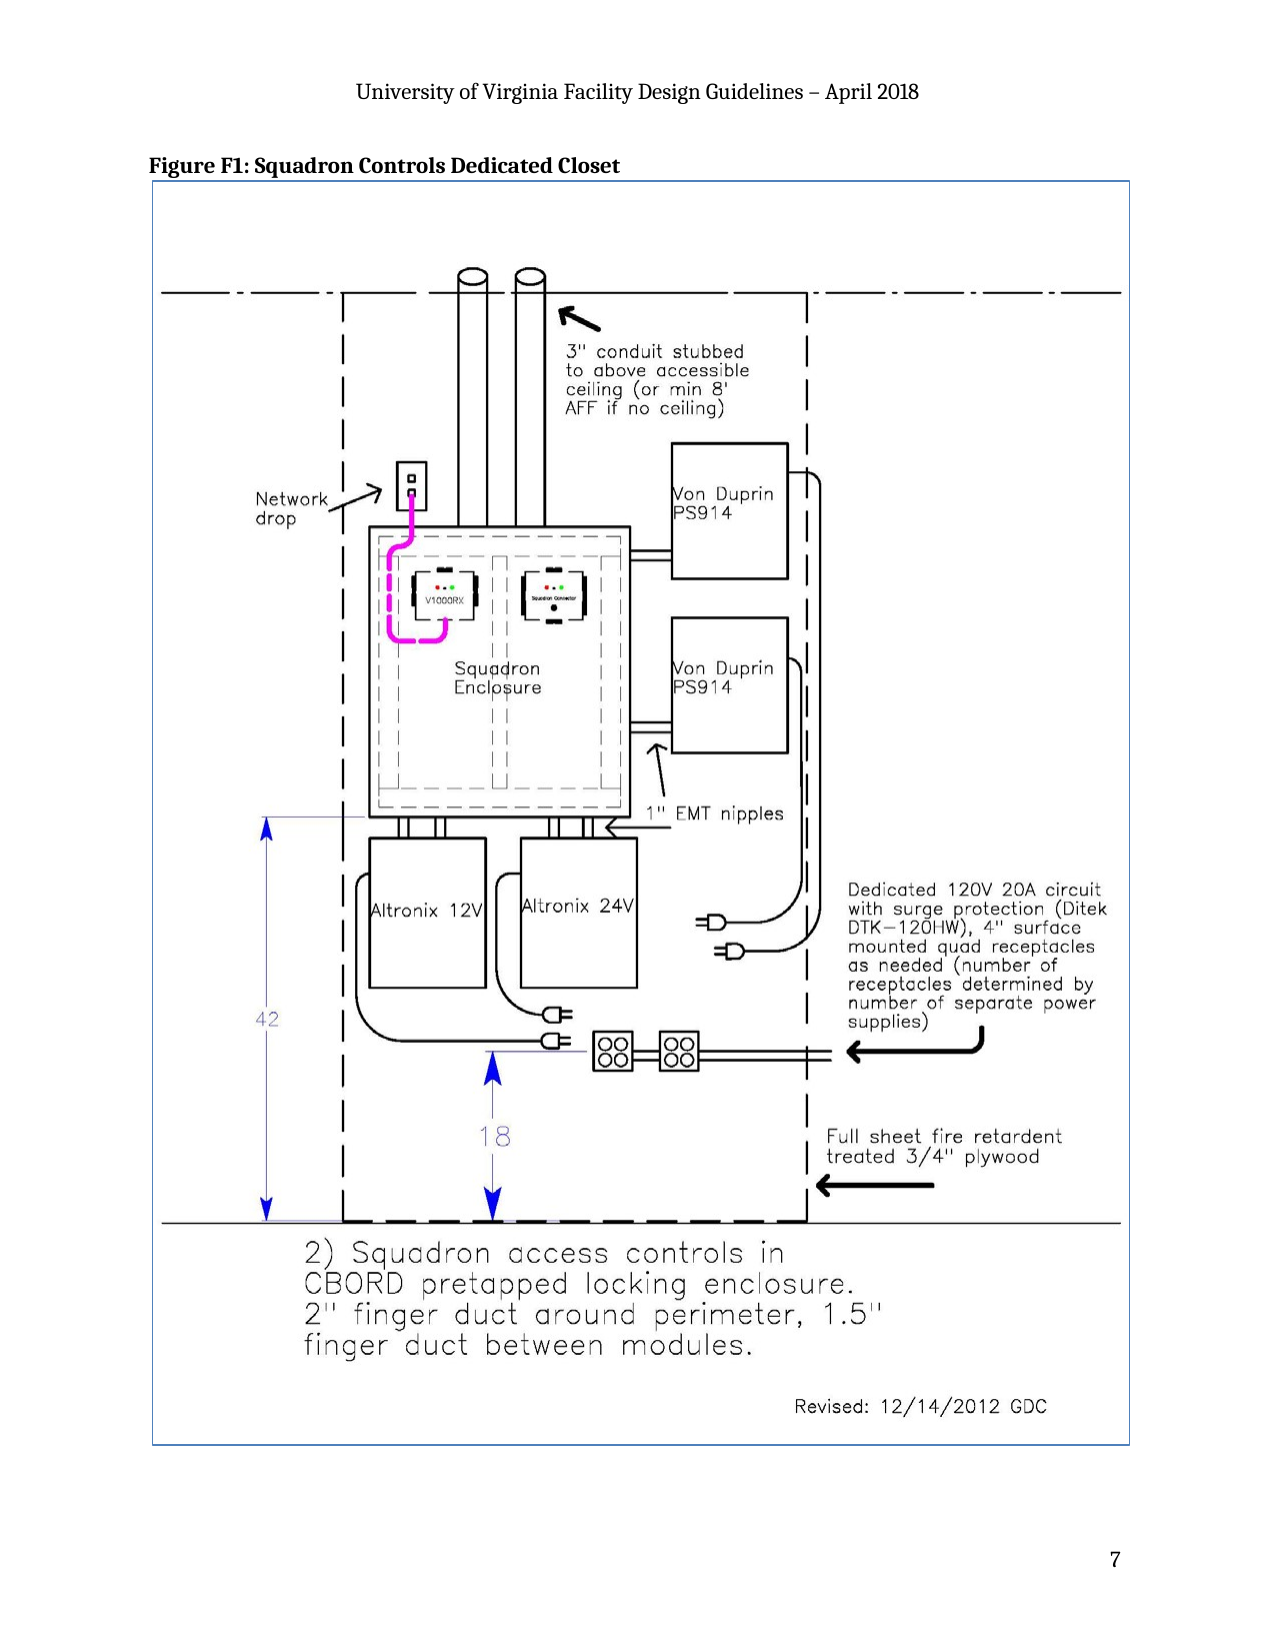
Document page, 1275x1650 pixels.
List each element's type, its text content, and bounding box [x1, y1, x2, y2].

subtitle Figure F1: Squadron Controls Dedicated Closet [148, 152, 1125, 179]
picture [153, 182, 1129, 1444]
